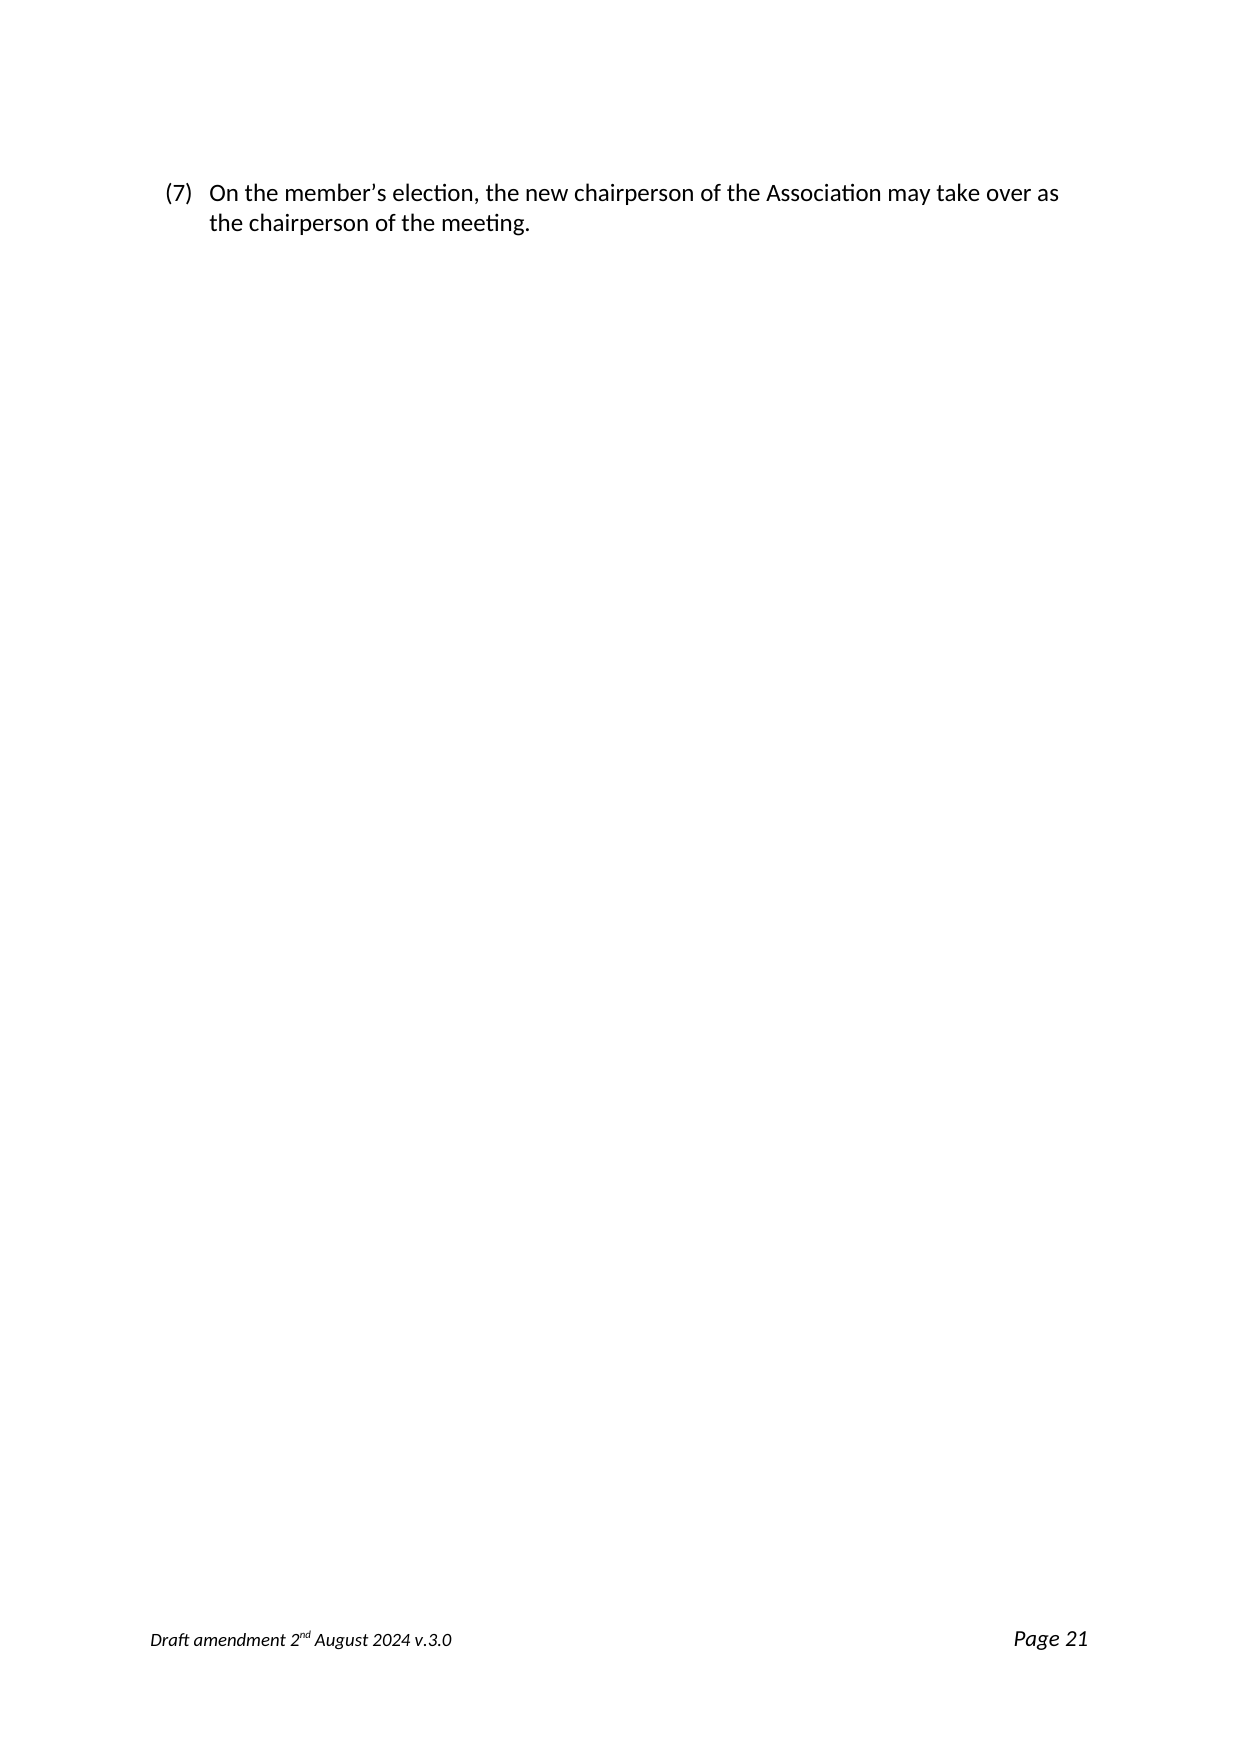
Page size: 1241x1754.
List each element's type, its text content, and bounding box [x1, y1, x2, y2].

list On the member’s election, the new chairperson of the Association may take over as the chairperson of the meeting. [165, 177, 1090, 238]
